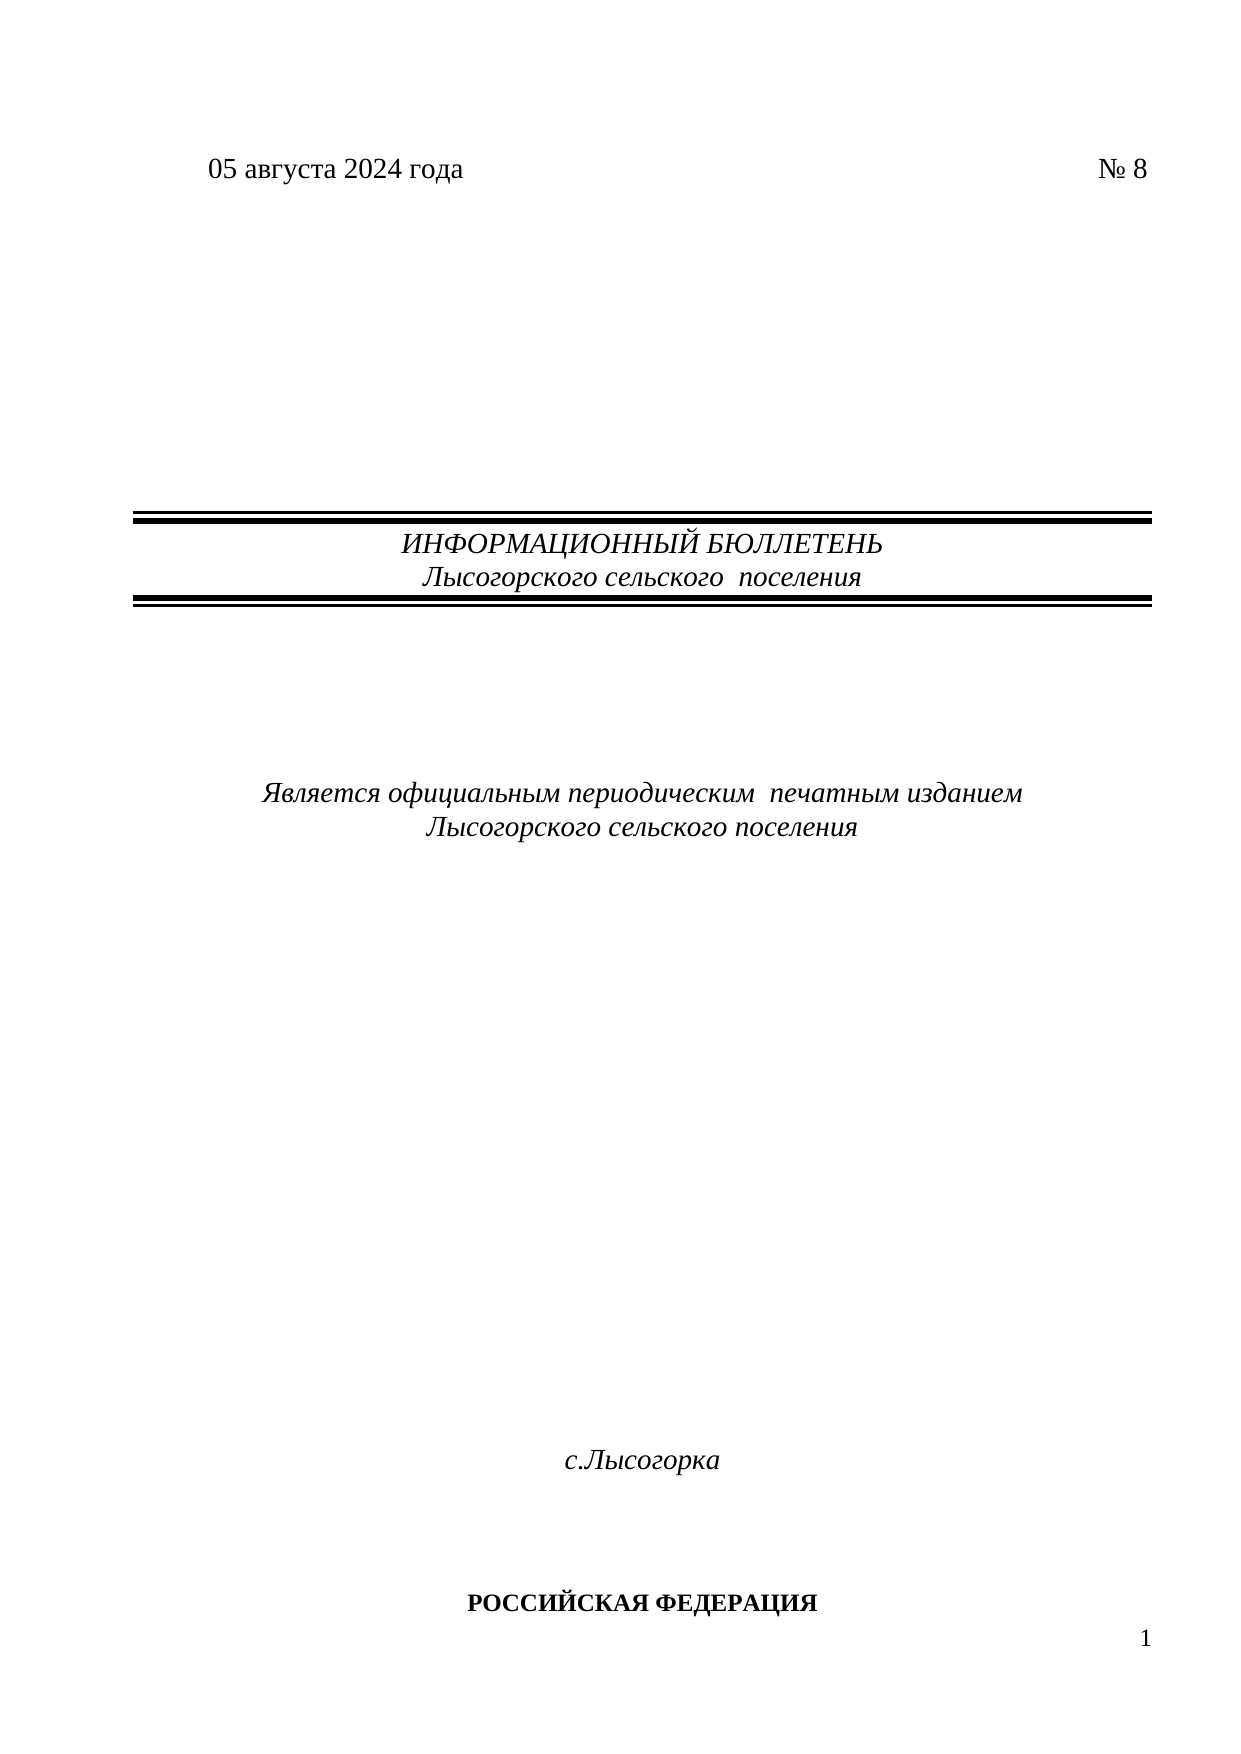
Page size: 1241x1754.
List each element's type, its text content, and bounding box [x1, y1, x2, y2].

text Лысогорского сельского поселения [133, 545, 1152, 595]
text c.Лысогорка [133, 1442, 1152, 1476]
text Лысогорского сельского поселения [133, 809, 1152, 842]
text РОССИЙСКАЯ ФЕДЕРАЦИЯ [133, 1588, 1152, 1617]
text Является официальным периодическим печатным изданием [133, 775, 1152, 809]
text 05 августа 2024 года № 8 [208, 152, 1152, 209]
text ИНФОРМАЦИОННЫЙ БЮЛЛЕТЕНЬ [133, 524, 1152, 545]
